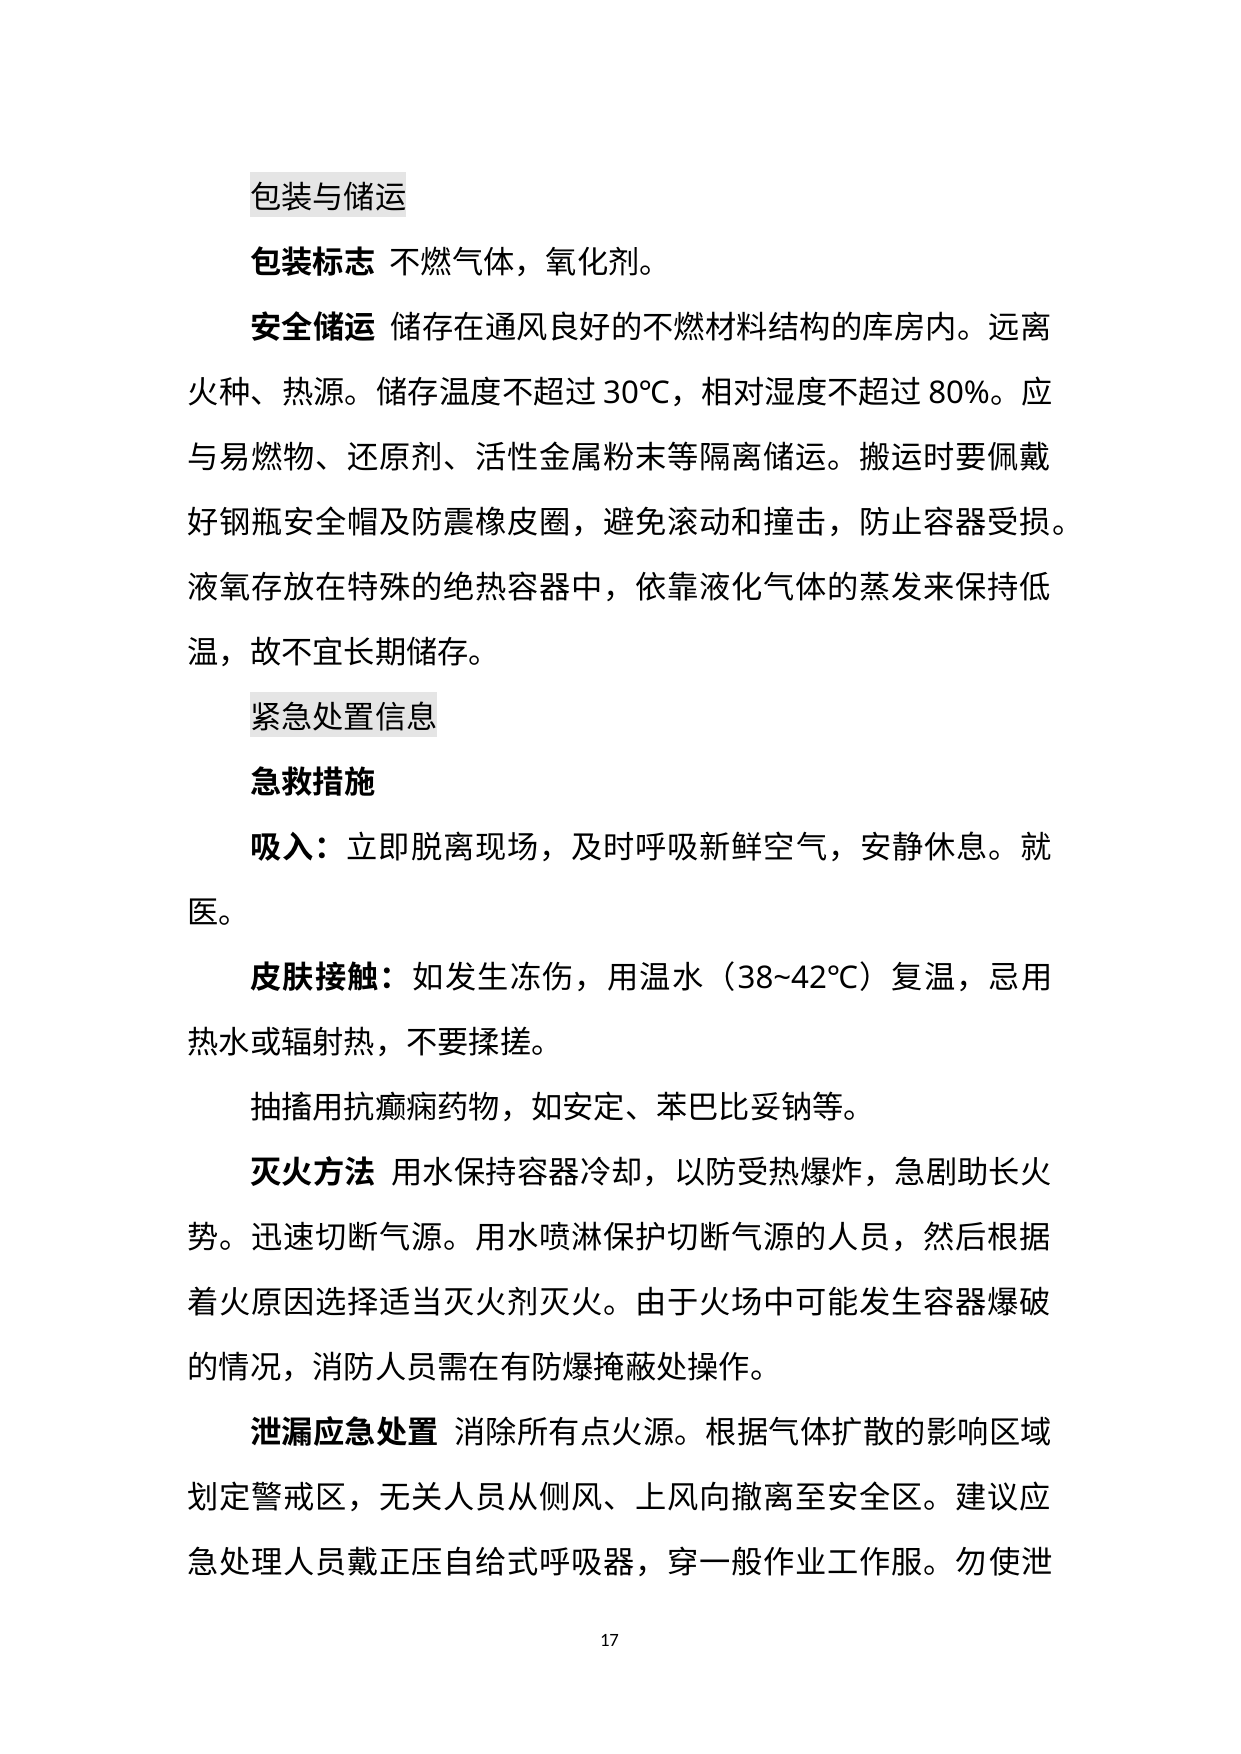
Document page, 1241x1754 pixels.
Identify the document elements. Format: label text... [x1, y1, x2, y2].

text 安全储运 储存在通风良好的不燃材料结构的库房内。远离火种、热源。储存温度不超过30℃，相对湿度不超过80%。应与易燃物、还原剂、活性金属粉末等隔离储运。搬运时要佩戴好钢瓶安全帽及防震橡皮圈，避免滚动和撞击，防止容器受损。液氧存放在特殊的绝热容器中，依靠液化气体的蒸发来保持低温，故不宜长期储存。 [187, 292, 1053, 682]
text 皮肤接触：如发生冻伤，用温水（38~42℃）复温，忌用热水或辐射热，不要揉搓。 [187, 942, 1053, 1072]
text 灭火方法 用水保持容器冷却，以防受热爆炸，急剧助长火势。迅速切断气源。用水喷淋保护切断气源的人员，然后根据着火原因选择适当灭火剂灭火。由于火场中可能发生容器爆破的情况，消防人员需在有防爆掩蔽处操作。 [187, 1137, 1053, 1397]
text 急救措施 [187, 747, 1053, 812]
text 抽搐用抗癫痫药物，如安定、苯巴比妥钠等。 [187, 1072, 1053, 1137]
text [187, 1397, 1053, 1592]
text 包装与储运 [187, 162, 1053, 227]
text 吸入：立即脱离现场，及时呼吸新鲜空气，安静休息。就医。 [187, 812, 1053, 942]
text 包装标志 不燃气体，氧化剂。 [187, 227, 1053, 292]
text 紧急处置信息 [187, 682, 1053, 747]
